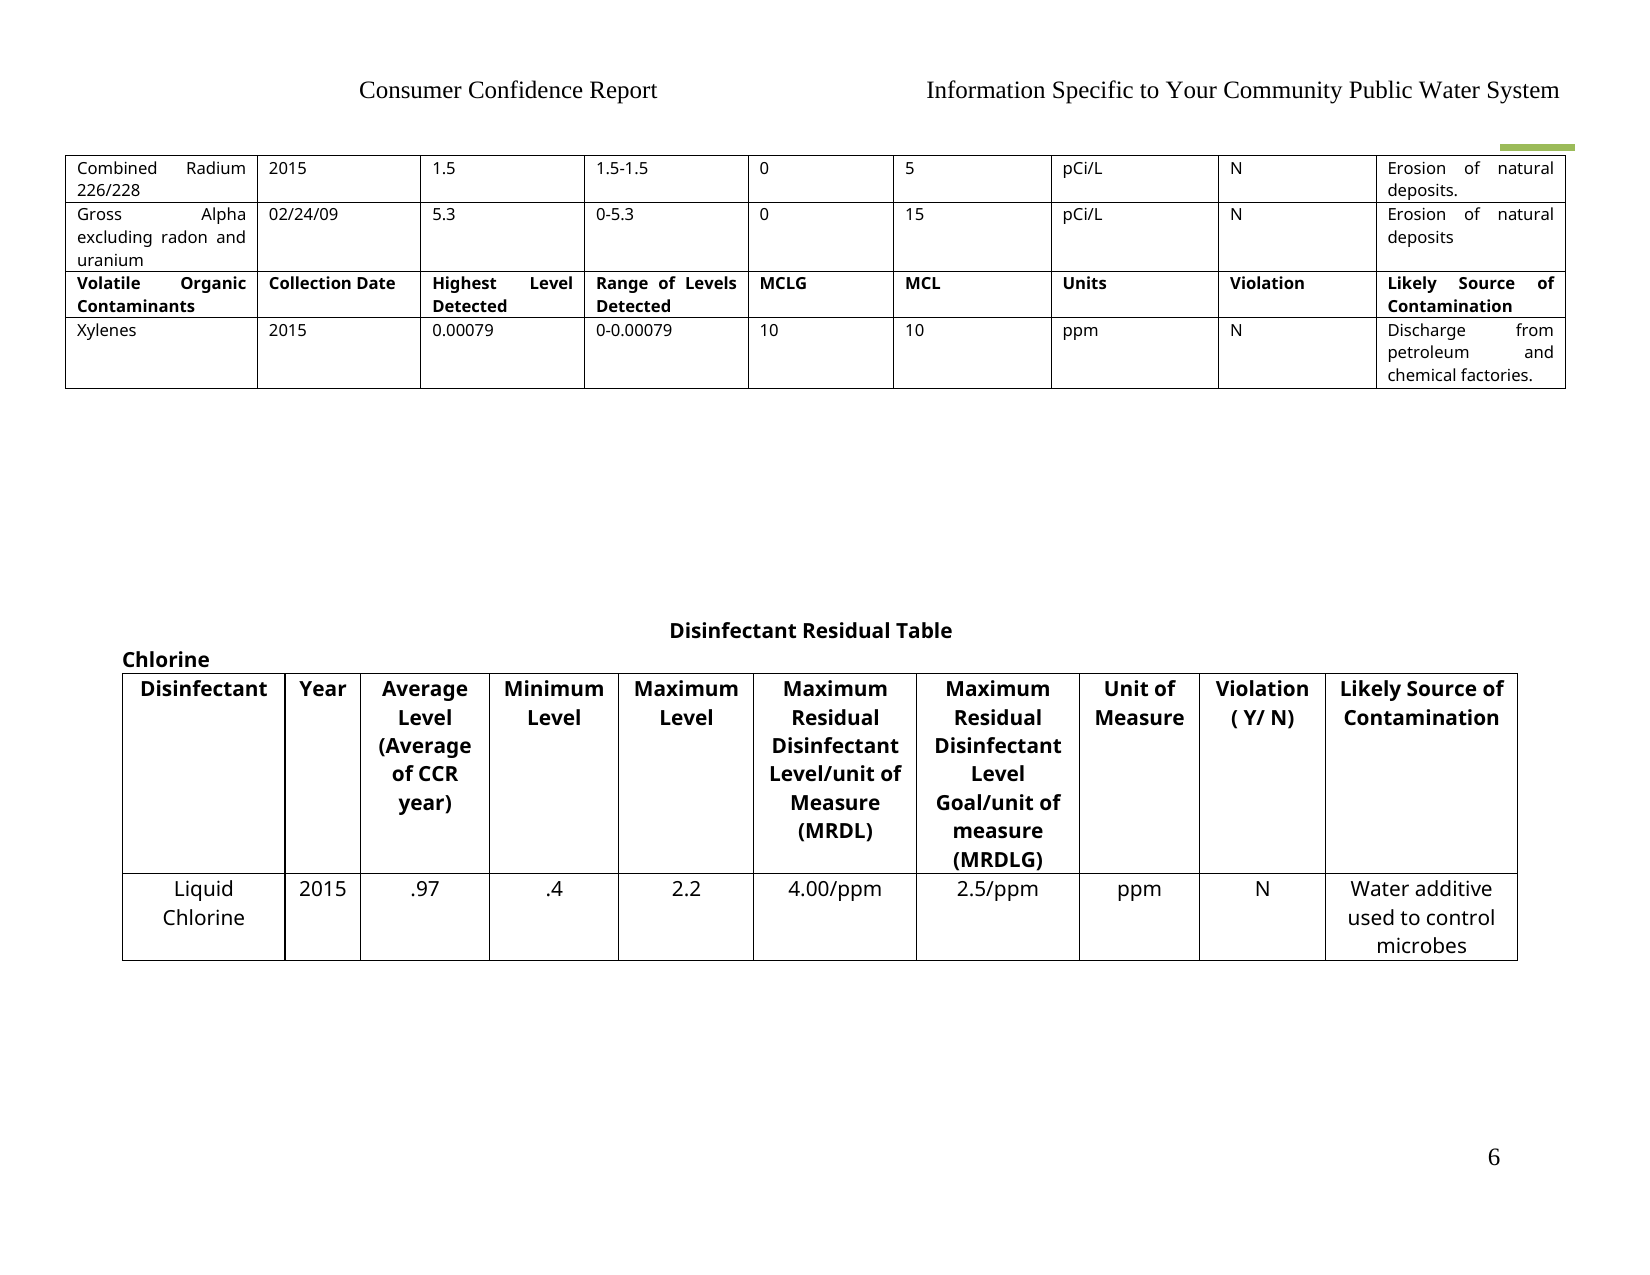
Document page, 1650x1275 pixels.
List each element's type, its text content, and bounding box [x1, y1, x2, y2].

table_cell 2015 [286, 874, 360, 959]
table_cell Volatile Organic Contaminants [66, 272, 257, 317]
table_cell 2.5/ppm [917, 874, 1079, 959]
table_header 1.5-1.5 [585, 156, 748, 202]
table_header pCi/L [1052, 156, 1218, 202]
table_cell Highest Level Detected [421, 272, 584, 317]
table_cell .97 [361, 874, 489, 959]
table_cell ppm [1080, 874, 1199, 959]
table_cell N [1200, 874, 1325, 959]
table_header Minimum Level [490, 674, 618, 873]
table_header Violation ( Y/ N) [1200, 674, 1325, 873]
table_header 1.5 [421, 156, 584, 202]
table_cell ppm [1052, 318, 1218, 388]
table_header 0 [749, 156, 893, 202]
table_header Unit of Measure [1080, 674, 1199, 873]
table_cell 02/24/09 [258, 203, 420, 271]
table_cell Violation [1219, 272, 1376, 317]
table_cell Xylenes [66, 318, 257, 388]
table_header Likely Source of Contamination [1326, 674, 1517, 873]
table_cell 15 [894, 203, 1051, 271]
table_cell N [1219, 203, 1376, 271]
text Chlorine [122, 645, 1500, 673]
table_cell pCi/L [1052, 203, 1218, 271]
table_cell Water additive used to control microbes [1326, 874, 1517, 959]
table_cell Units [1052, 272, 1218, 317]
table_header Disinfectant [123, 674, 284, 873]
table_header Average Level (Average of CCR year) [361, 674, 489, 873]
table_cell Discharge from petroleum and chemical factories. [1377, 318, 1565, 388]
table_cell Erosion of natural deposits [1377, 203, 1565, 271]
table_header Maximum Residual Disinfectant Level Goal/unit of measure (MRDLG) [917, 674, 1079, 873]
table_header Erosion of natural deposits. [1377, 156, 1565, 202]
table_cell Likely Source of Contamination [1377, 272, 1565, 317]
table_header 2015 [258, 156, 420, 202]
table_cell 2015 [258, 318, 420, 388]
table_cell 2.2 [619, 874, 753, 959]
text Disinfectant Residual Table [122, 616, 1500, 645]
table_cell Liquid Chlorine [123, 874, 284, 959]
table_header Maximum Residual Disinfectant Level/unit of Measure (MRDL) [754, 674, 916, 873]
table_cell MCLG [749, 272, 893, 317]
table_header Year [286, 674, 360, 873]
table_cell 0-5.3 [585, 203, 748, 271]
table_header N [1219, 156, 1376, 202]
table_cell 10 [894, 318, 1051, 388]
table_cell .4 [490, 874, 618, 959]
table_cell 10 [749, 318, 893, 388]
table_cell 0 [749, 203, 893, 271]
table_cell Collection Date [258, 272, 420, 317]
table_cell 0-0.00079 [585, 318, 748, 388]
table_cell Gross Alpha excluding radon and uranium [66, 203, 257, 271]
table_header Maximum Level [619, 674, 753, 873]
table_header 5 [894, 156, 1051, 202]
table_cell 5.3 [421, 203, 584, 271]
table_cell 0.00079 [421, 318, 584, 388]
table_cell N [1219, 318, 1376, 388]
table_header Combined Radium 226/228 [66, 156, 257, 202]
table_cell Range of Levels Detected [585, 272, 748, 317]
table_cell 4.00/ppm [754, 874, 916, 959]
table_cell MCL [894, 272, 1051, 317]
